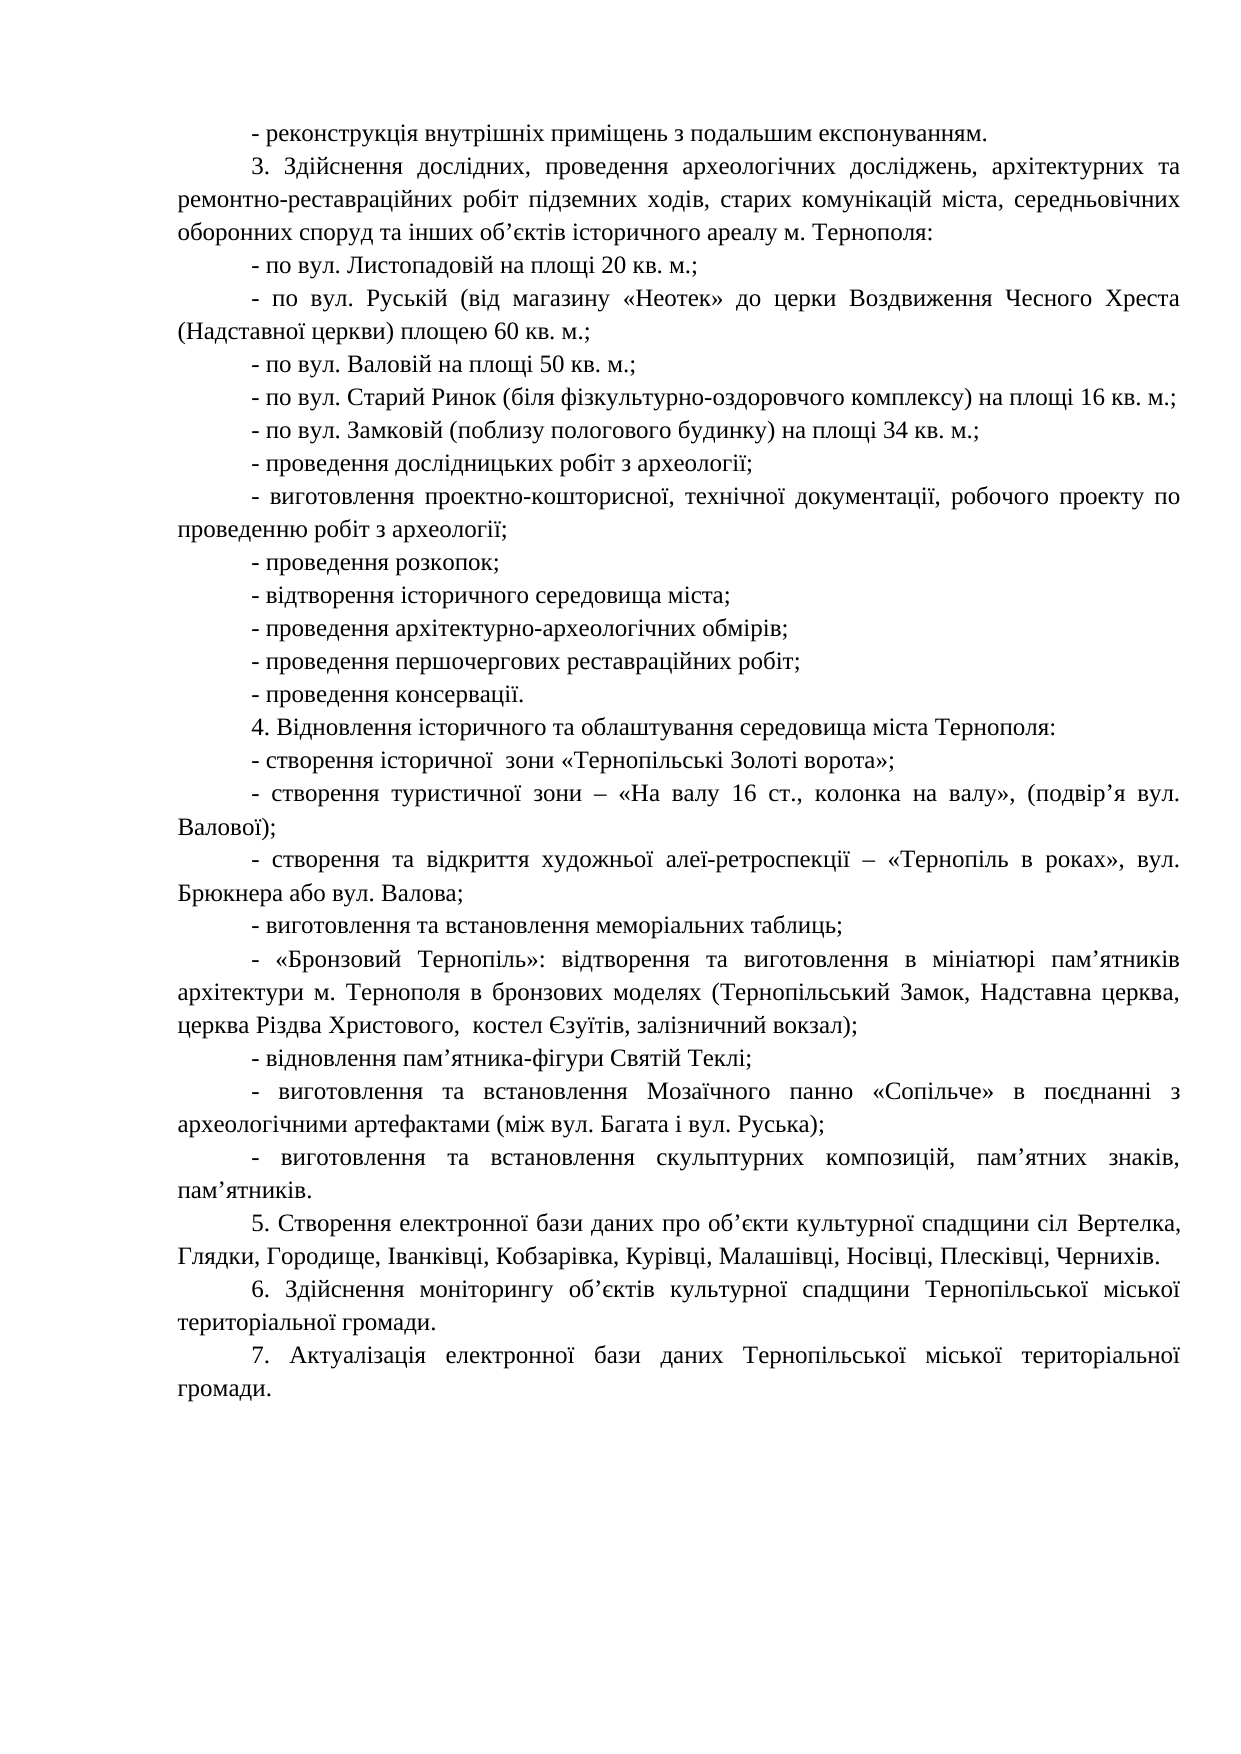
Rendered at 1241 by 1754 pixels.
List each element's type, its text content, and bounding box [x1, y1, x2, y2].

text - виготовлення проектно-кошторисної, технічної документації, робочого проекту по проведенню робіт з археології; [177, 481, 1181, 543]
list - відновлення пам’ятника-фігури Святій Теклі; [177, 1043, 1181, 1071]
list - виготовлення та встановлення Мозаїчного панно «Сопільче» в поєднанні з археологічними артефактами (між вул. Багата і вул. Руська); [177, 1076, 1181, 1137]
text 6. Здійснення моніторингу об’єктів культурної спадщини Тернопільської міської територіальної громади. [177, 1274, 1181, 1336]
text - проведення дослідницьких робіт з археології; [177, 448, 1181, 477]
list - виготовлення та встановлення скульптурних композицій, пам’ятних знаків, пам’ятників. [177, 1142, 1181, 1203]
list - по вул. Руській (від магазину «Неотек» до церки Воздвиження Чесного Хреста (Надставної церкви) площею 60 кв. м.; [177, 283, 1181, 345]
list - по вул. Валовій на площі 50 кв. м.; [177, 349, 1181, 378]
text 4. Відновлення історичного та облаштування середовища міста Тернополя: [177, 712, 1181, 741]
text - виготовлення та встановлення меморіальних таблиць; [177, 911, 1181, 939]
text - проведення архітектурно-археологічних обмірів; [177, 613, 1181, 642]
list - по вул. Замковій (поблизу пологового будинку) на площі 34 кв. м.; [177, 415, 1181, 444]
text - створення історичної зони «Тернопільські Золоті ворота»; [177, 746, 1181, 774]
list - по вул. Листопадовій на площі 20 кв. м.; [177, 250, 1181, 279]
text 5. Створення електронної бази даних про об’єкти культурної спадщини сіл Вертелка, Глядки, Городище, Іванківці, Кобзарівка, Курівці, Малашівці, Носівці, Плесківці, Чернихів. [177, 1208, 1181, 1269]
text 3. Здійснення дослідних, проведення археологічних досліджень, архітектурних та ремонтно-реставраційних робіт підземних ходів, старих комунікацій міста, середньовічних оборонних споруд та інших об’єктів історичного ареалу м. Тернополя: [177, 151, 1181, 246]
text - проведення першочергових реставраційних робіт; [177, 646, 1181, 675]
text - проведення консервації. [177, 679, 1181, 708]
text 7. Актуалізація електронної бази даних Тернопільської міської територіальної громади. [177, 1340, 1181, 1402]
list - по вул. Старий Ринок (біля фізкультурно-оздоровчого комплексу) на площі 16 кв. м.; [177, 382, 1181, 411]
list - проведення розкопок; [177, 547, 1181, 576]
text - створення туристичної зони – «На валу 16 ст., колонка на валу», (подвір’я вул. Валової); [177, 778, 1181, 840]
list - «Бронзовий Тернопіль»: відтворення та виготовлення в мініатюрі пам’ятників архітектури м. Тернополя в бронзових моделях (Тернопільський Замок, Надставна церква, церква Різдва Христового, костел Єзуїтів, залізничний вокзал); [177, 944, 1181, 1038]
text - створення та відкриття художньої алеї-ретроспекції – «Тернопіль в роках», вул. Брюкнера або вул. Валова; [177, 844, 1181, 906]
text - відтворення історичного середовища міста; [177, 580, 1181, 609]
text - реконструкція внутрішніх приміщень з подальшим експонуванням. [177, 118, 1181, 147]
